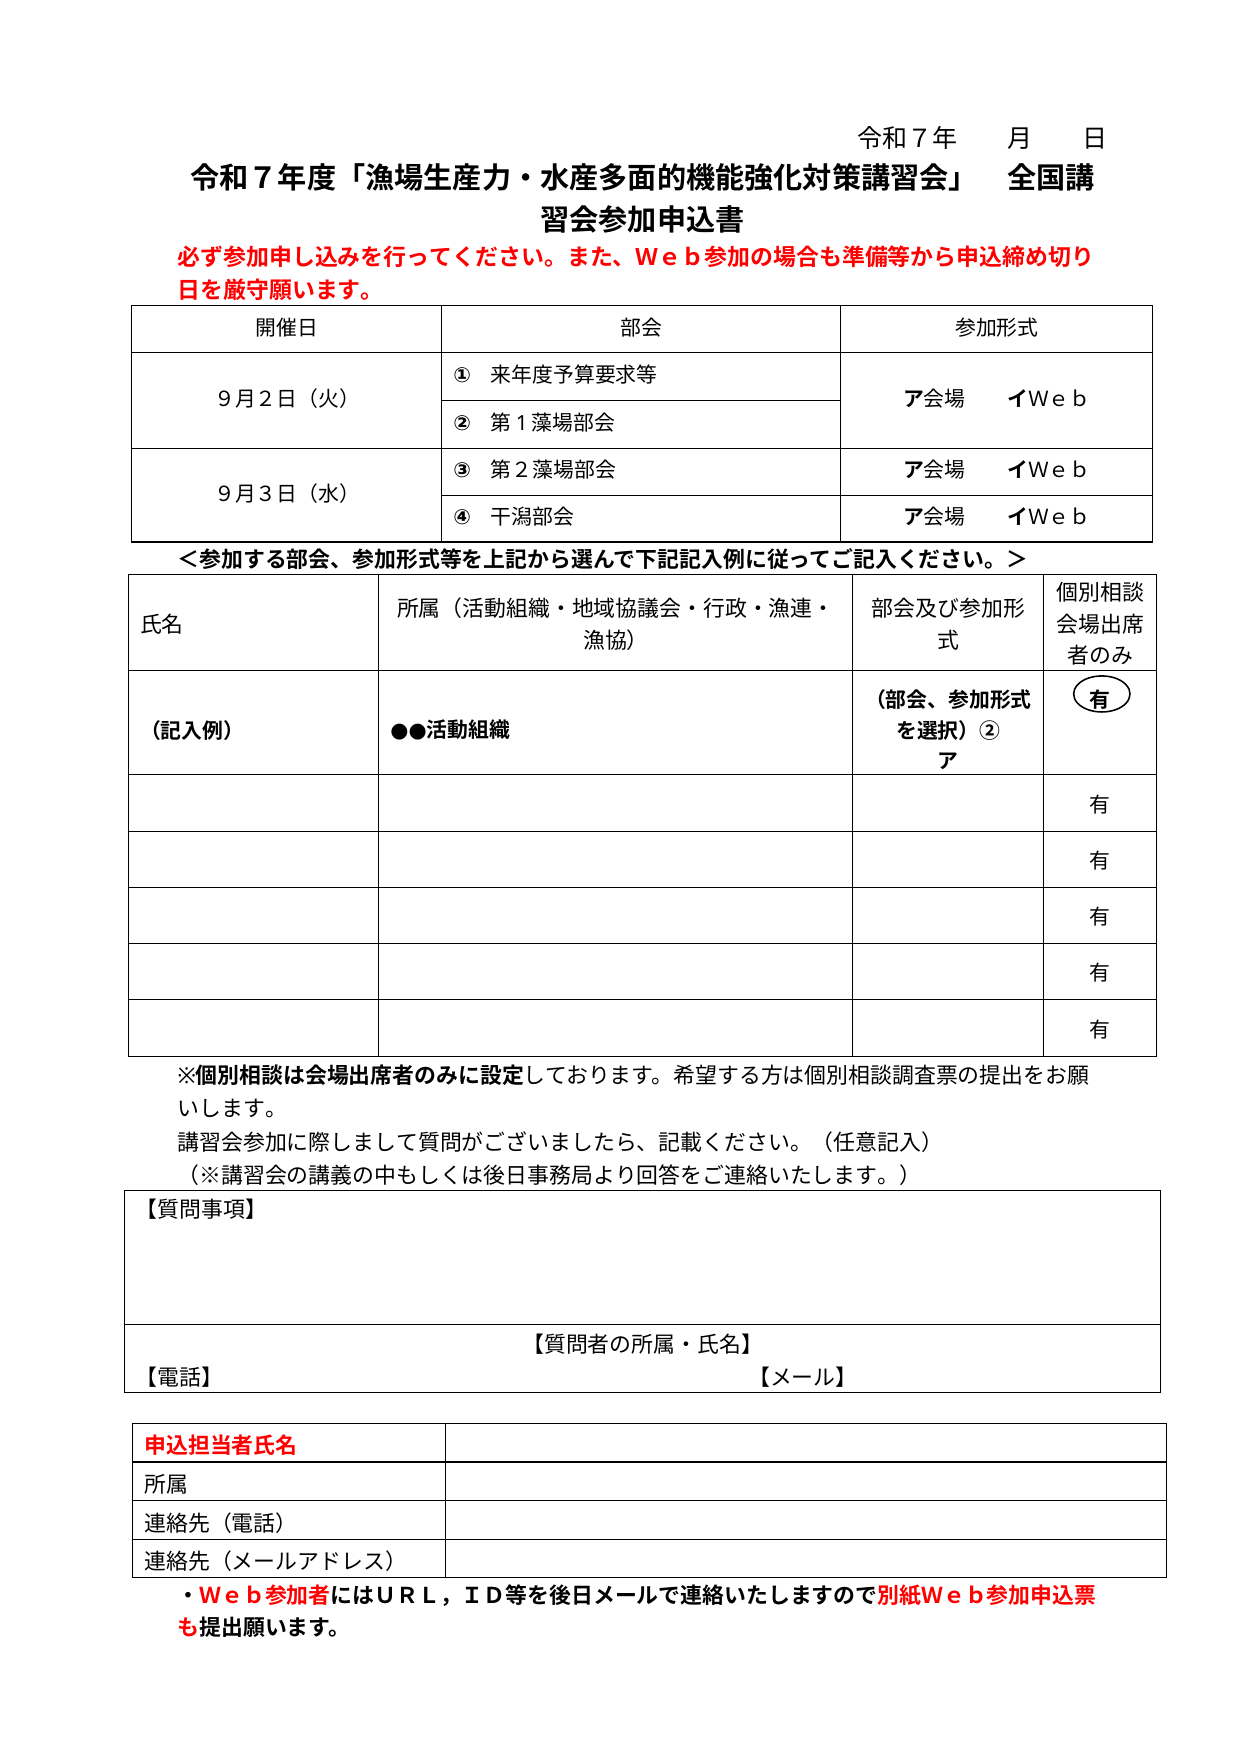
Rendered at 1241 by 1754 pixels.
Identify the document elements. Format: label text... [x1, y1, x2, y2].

table_cell 連絡先（電話） [133, 1501, 445, 1538]
table_header 部会及び参加形式 [853, 575, 1043, 670]
table_cell [379, 888, 852, 943]
text ＜参加する部会、参加形式等を上記から選んで下記記入例に従ってご記入ください。＞ [177, 543, 1107, 574]
table_cell 第1藻場部会 [442, 401, 840, 448]
text ・Ｗｅｂ参加者にはＵＲＬ，ＩＤ等を後日メールで連絡いたしますので別紙Ｗｅｂ参加申込票も提出願います。 [177, 1578, 1107, 1641]
table_cell 有 [1044, 1000, 1156, 1056]
text （※講習会の講義の中もしくは後日事務局より回答をご連絡いたします。） [177, 1157, 1107, 1190]
text 必ず参加申し込みを行ってください。また、Ｗｅｂ参加の場合も準備等から申込締め切り日を厳守願います。 [177, 239, 1107, 305]
table_cell 有 [1044, 832, 1156, 887]
table_cell 来年度予算要求等 [442, 353, 840, 400]
table_cell ア会場 イＷｅｂ [841, 496, 1152, 541]
table_cell 【質問者の所属・氏名】 【電話】 【メール】 [125, 1325, 1160, 1392]
table_cell ア会場 イＷｅｂ [841, 353, 1152, 448]
table_cell ９月２日（火） [132, 353, 441, 448]
table_cell [379, 775, 852, 831]
table_cell 有 [1044, 944, 1156, 999]
table_cell [853, 888, 1043, 943]
table_cell [853, 775, 1043, 831]
table_cell [129, 775, 378, 831]
table_cell 有 [1044, 671, 1156, 774]
table_cell [853, 944, 1043, 999]
table_cell [446, 1463, 1166, 1500]
table_header 所属（活動組織・地域協議会・行政・漁連・漁協） [379, 575, 852, 670]
table_header 開催日 [132, 306, 441, 352]
table_cell 有 [1044, 888, 1156, 943]
table_cell 干潟部会 [442, 496, 840, 541]
table_cell （記入例） [129, 671, 378, 774]
table_cell [129, 888, 378, 943]
table_cell 第２藻場部会 [442, 449, 840, 494]
table_header 部会 [442, 306, 840, 352]
table_cell （部会、参加形式を選択）② ア [853, 671, 1043, 774]
table_cell 連絡先（メールアドレス） [133, 1540, 445, 1577]
table_header 氏名 [129, 575, 378, 670]
table_cell 所属 [133, 1463, 445, 1500]
table_cell ９月３日（水） [132, 449, 441, 541]
table_cell [129, 944, 378, 999]
table_cell [853, 832, 1043, 887]
table_cell [379, 944, 852, 999]
table_header 参加形式 [841, 306, 1152, 352]
table_cell [853, 1000, 1043, 1056]
text 令和７年度「漁場生産力・水産多面的機能強化対策講習会」 全国講習会参加申込書 [177, 154, 1107, 239]
table_cell [379, 832, 852, 887]
table_cell [129, 1000, 378, 1056]
table_cell ア会場 イＷｅｂ [841, 449, 1152, 494]
table_cell [446, 1540, 1166, 1577]
text ※個別相談は会場出席者のみに設定しております。希望する方は個別相談調査票の提出をお願いします。 [177, 1057, 1107, 1123]
table_cell [446, 1501, 1166, 1538]
table_header [446, 1424, 1166, 1461]
table_cell 有 [1044, 775, 1156, 831]
table_cell [379, 1000, 852, 1056]
table_cell [129, 832, 378, 887]
table_cell ●●活動組織 [379, 671, 852, 774]
table_header 個別相談 会場出席者のみ [1044, 575, 1156, 670]
text 令和７年 月 日 [177, 118, 1107, 154]
table_header 申込担当者氏名 [133, 1424, 445, 1461]
text 講習会参加に際しまして質問がございましたら、記載ください。（任意記入） [177, 1123, 1107, 1157]
table_header 【質問事項】 [125, 1191, 1160, 1324]
